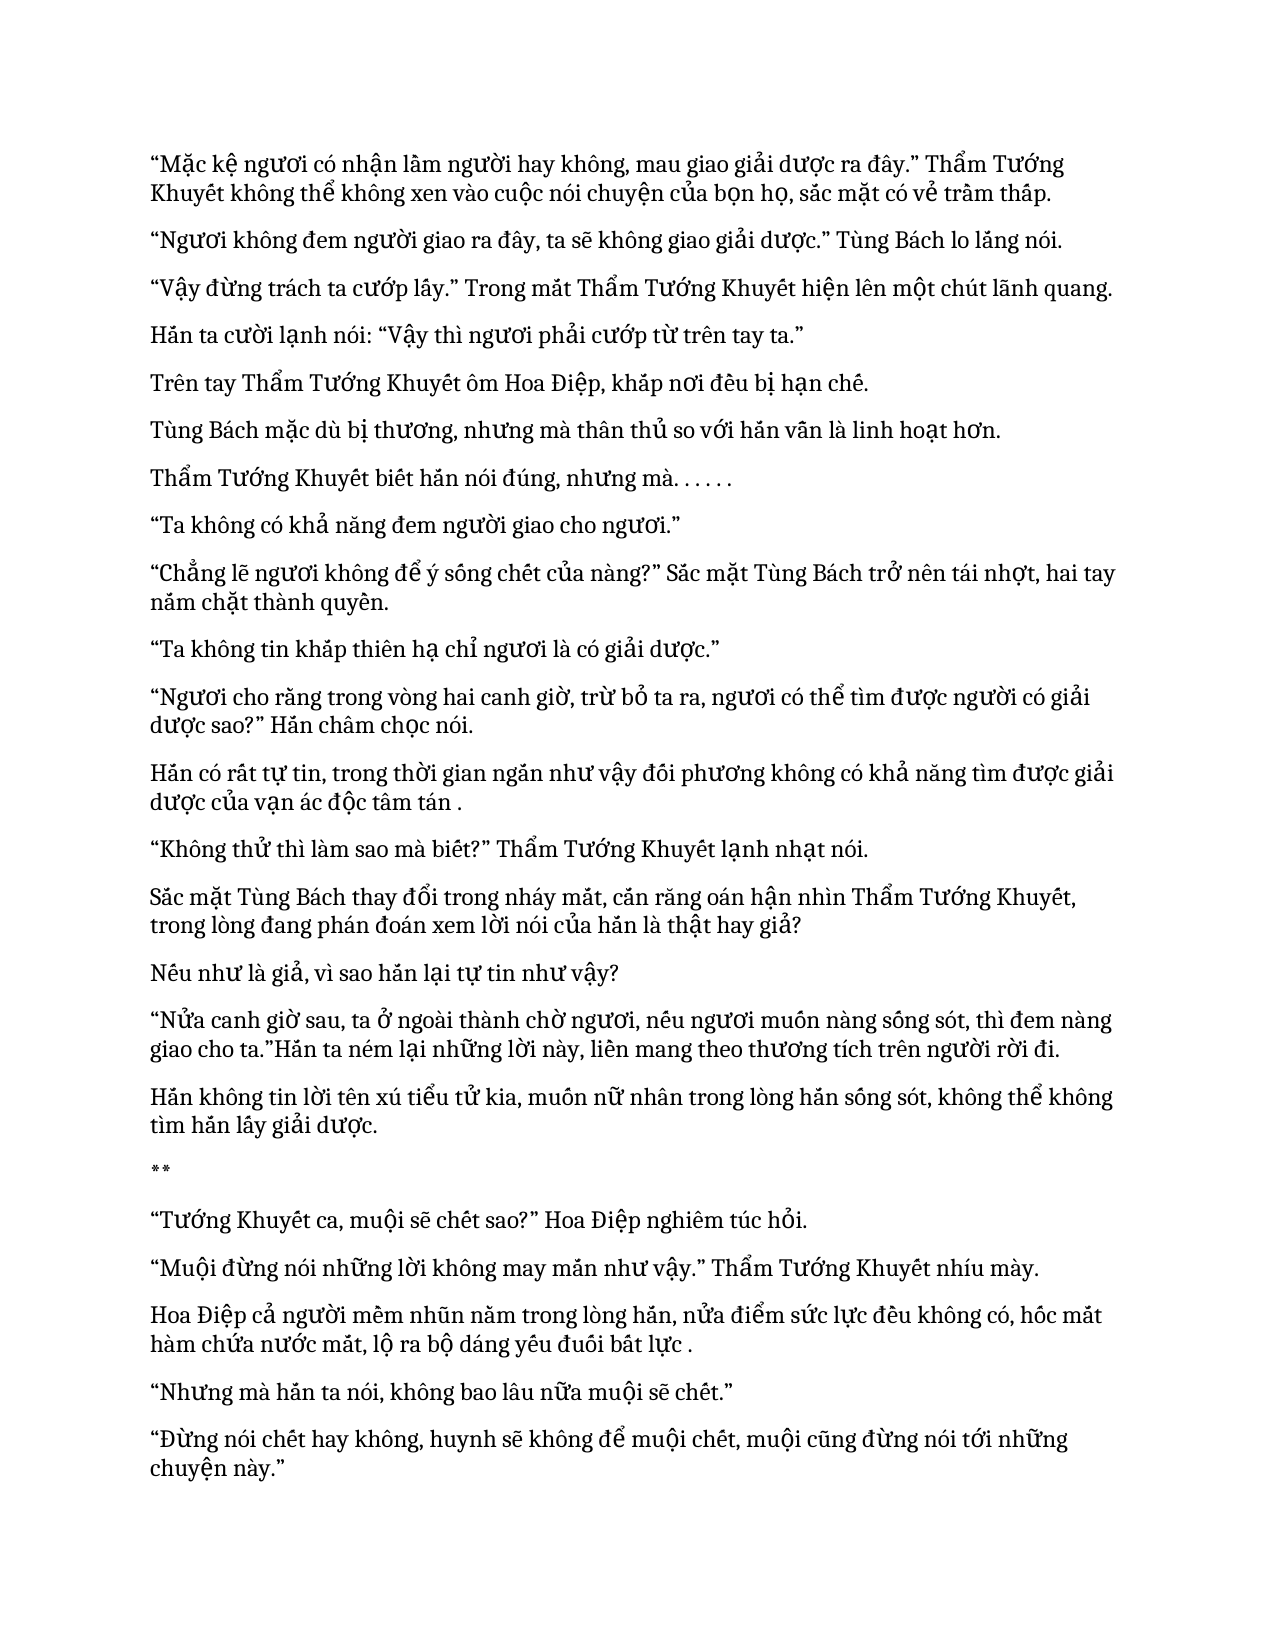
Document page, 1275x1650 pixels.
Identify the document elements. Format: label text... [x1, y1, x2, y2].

text Nếu như là giả, vì sao hắn lại tự tin như vậy? [150, 959, 1125, 987]
text “Mặc kệ ngươi có nhận lầm người hay không, mau giao giải dược ra đây.” Thẩm Tướng Khuyết không thể không xen vào cuộc nói chuyện của bọn họ, sắc mặt có vẻ trầm thấp. [150, 150, 1125, 207]
text “Vậy đừng trách ta cướp lấy.” Trong mắt Thẩm Tướng Khuyết hiện lên một chút lãnh quang. [150, 274, 1125, 302]
text “Ngươi cho rằng trong vòng hai canh giờ, trừ bỏ ta ra, ngươi có thể tìm được người có giải dược sao?” Hắn châm chọc nói. [150, 682, 1125, 740]
text Tùng Bách mặc dù bị thương, nhưng mà thân thủ so với hắn vẫn là linh hoạt hơn. [150, 416, 1125, 445]
text “Nửa canh giờ sau, ta ở ngoài thành chờ ngươi, nếu ngươi muốn nàng sống sót, thì đem nàng giao cho ta.”Hắn ta ném lại những lời này, liền mang theo thương tích trên người rời đi. [150, 1006, 1125, 1064]
text Hắn có rất tự tin, trong thời gian ngắn như vậy đối phương không có khả năng tìm được giải dược của vạn ác độc tâm tán . [150, 759, 1125, 816]
text ** [150, 1159, 1125, 1187]
text Thẩm Tướng Khuyết biết hắn nói đúng, nhưng mà. . . . . . [150, 464, 1125, 492]
text Hắn không tin lời tên xú tiểu tử kia, muốn nữ nhân trong lòng hắn sống sót, không thể không tìm hắn lấy giải dược. [150, 1082, 1125, 1140]
text “Chẳng lẽ ngươi không để ý sống chết của nàng?” Sắc mặt Tùng Bách trở nên tái nhợt, hai tay nắm chặt thành quyền. [150, 559, 1125, 616]
text Hắn ta cười lạnh nói: “Vậy thì ngươi phải cướp từ trên tay ta.” [150, 321, 1125, 350]
text “Ngươi không đem người giao ra đây, ta sẽ không giao giải dược.” Tùng Bách lo lắng nói. [150, 226, 1125, 255]
text “Tướng Khuyết ca, muội sẽ chết sao?” Hoa Điệp nghiêm túc hỏi. [150, 1206, 1125, 1235]
text “Nhưng mà hắn ta nói, không bao lâu nữa muội sẽ chết.” [150, 1377, 1125, 1406]
text “Đừng nói chết hay không, huynh sẽ không để muội chết, muội cũng đừng nói tới những chuyện này.” [150, 1425, 1125, 1482]
text “Muội đừng nói những lời không may mắn như vậy.” Thẩm Tướng Khuyết nhíu mày. [150, 1254, 1125, 1282]
text Sắc mặt Tùng Bách thay đổi trong nháy mắt, cắn răng oán hận nhìn Thẩm Tướng Khuyết, trong lòng đang phán đoán xem lời nói của hắn là thật hay giả? [150, 882, 1125, 940]
text Hoa Điệp cả người mềm nhũn nằm trong lòng hắn, nửa điểm sức lực đều không có, hốc mắt hàm chứa nước mắt, lộ ra bộ dáng yếu đuối bất lực . [150, 1301, 1125, 1359]
text Trên tay Thẩm Tướng Khuyết ôm Hoa Điệp, khắp nơi đều bị hạn chế. [150, 369, 1125, 397]
text “Ta không tin khắp thiên hạ chỉ ngươi là có giải dược.” [150, 635, 1125, 664]
text “Không thử thì làm sao mà biết?” Thẩm Tướng Khuyết lạnh nhạt nói. [150, 835, 1125, 864]
text “Ta không có khả năng đem người giao cho ngươi.” [150, 511, 1125, 540]
